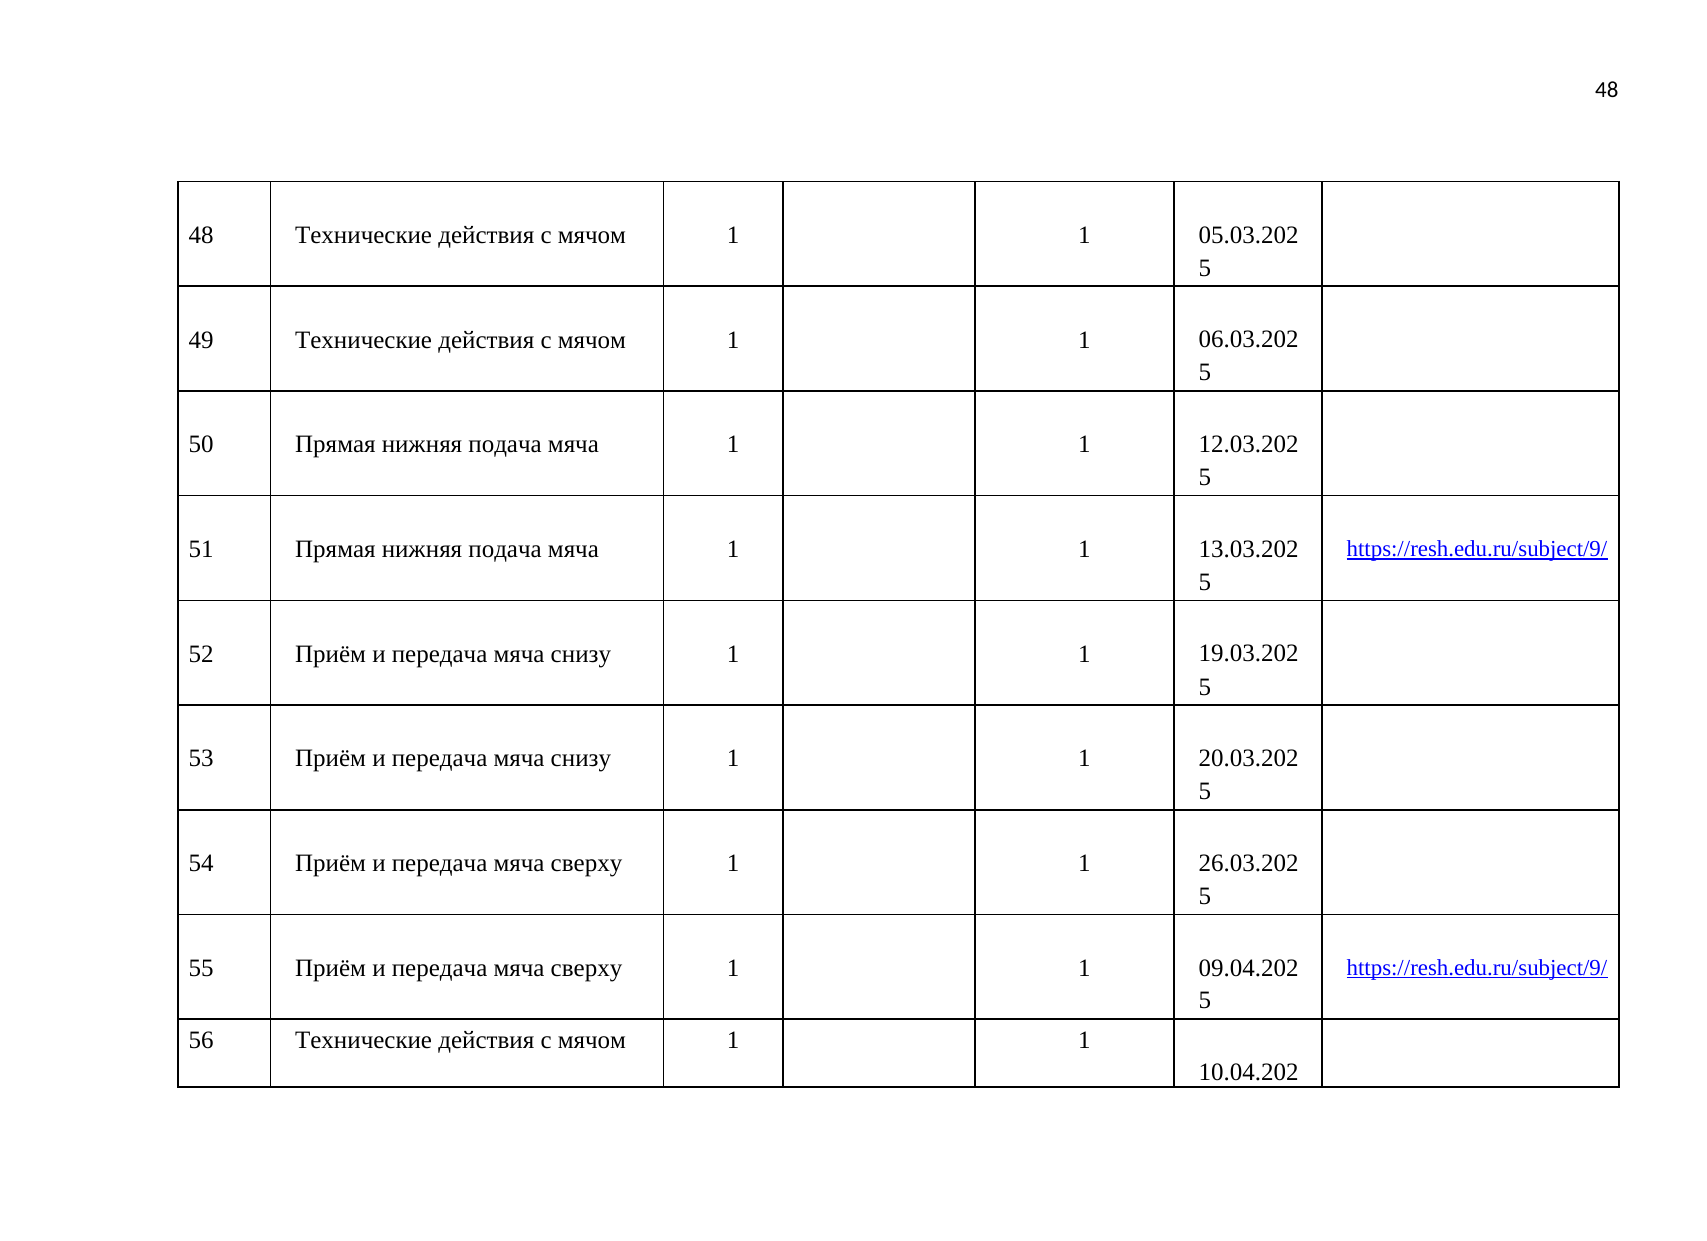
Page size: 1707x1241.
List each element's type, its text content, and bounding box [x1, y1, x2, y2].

table_cell [784, 915, 974, 1018]
table_cell 1 [976, 915, 1173, 1018]
table_cell Приём и передача мяча сверху [271, 915, 663, 1018]
table_cell [784, 182, 974, 285]
table_cell 1 [664, 1020, 782, 1086]
table_cell 12.03.2025 [1175, 392, 1321, 495]
table_cell Приём и передача мяча сверху [271, 811, 663, 913]
table_cell 51 [179, 496, 270, 599]
table_cell Технические действия с мячом [271, 182, 663, 285]
table_cell 1 [976, 392, 1173, 495]
table_cell [784, 392, 974, 495]
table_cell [271, 1020, 663, 1086]
table_cell [1323, 811, 1618, 913]
table_cell [784, 287, 974, 390]
table_cell 52 [179, 601, 270, 704]
table_cell [1323, 287, 1618, 390]
table_cell [1323, 182, 1618, 285]
table_cell 1 [664, 392, 782, 495]
table_cell 19.03.2025 [1175, 601, 1321, 704]
table_cell 49 [179, 287, 270, 390]
table_cell [784, 1020, 974, 1086]
table_cell 1 [664, 287, 782, 390]
table_cell Технические действия с мячом [271, 287, 663, 390]
table_cell [1323, 601, 1618, 704]
table_cell 1 [976, 496, 1173, 599]
table_cell [784, 601, 974, 704]
table_cell 1 [664, 811, 782, 913]
table_cell [1323, 706, 1618, 809]
table_cell 06.03.2025 [1175, 287, 1321, 390]
table_cell [784, 811, 974, 913]
table_cell 26.03.2025 [1175, 811, 1321, 913]
table_cell 56 [179, 1020, 270, 1086]
table_cell 55 [179, 915, 270, 1018]
table_cell Приём и передача мяча снизу [271, 601, 663, 704]
table_cell 05.03.2025 [1175, 182, 1321, 285]
table_cell 1 [976, 706, 1173, 809]
table_cell 1 [976, 287, 1173, 390]
table_cell 13.03.2025 [1175, 496, 1321, 599]
table_cell 10.04.2025 [1175, 1020, 1321, 1086]
table_cell 48 [179, 182, 270, 285]
table_cell [1323, 392, 1618, 495]
table_cell 20.03.2025 [1175, 706, 1321, 809]
table_cell 1 [664, 601, 782, 704]
table_cell 09.04.2025 [1175, 915, 1321, 1018]
table_cell 1 [664, 182, 782, 285]
table_cell 1 [664, 496, 782, 599]
table_cell 1 [976, 1020, 1173, 1086]
table_cell [784, 706, 974, 809]
table_cell 1 [664, 706, 782, 809]
table_cell https://resh.edu.ru/subject/9/ [1323, 496, 1618, 599]
table_cell 1 [976, 811, 1173, 913]
table_cell 50 [179, 392, 270, 495]
table_cell Прямая нижняя подача мяча [271, 496, 663, 599]
table_cell 1 [976, 182, 1173, 285]
table_cell [1323, 1020, 1618, 1086]
table_cell 54 [179, 811, 270, 913]
table_cell [784, 496, 974, 599]
table_cell https://resh.edu.ru/subject/9/ [1323, 915, 1618, 1018]
table_cell 1 [664, 915, 782, 1018]
table_cell Прямая нижняя подача мяча [271, 392, 663, 495]
table_cell Приём и передача мяча снизу [271, 706, 663, 809]
table_cell 1 [976, 601, 1173, 704]
table_cell 53 [179, 706, 270, 809]
